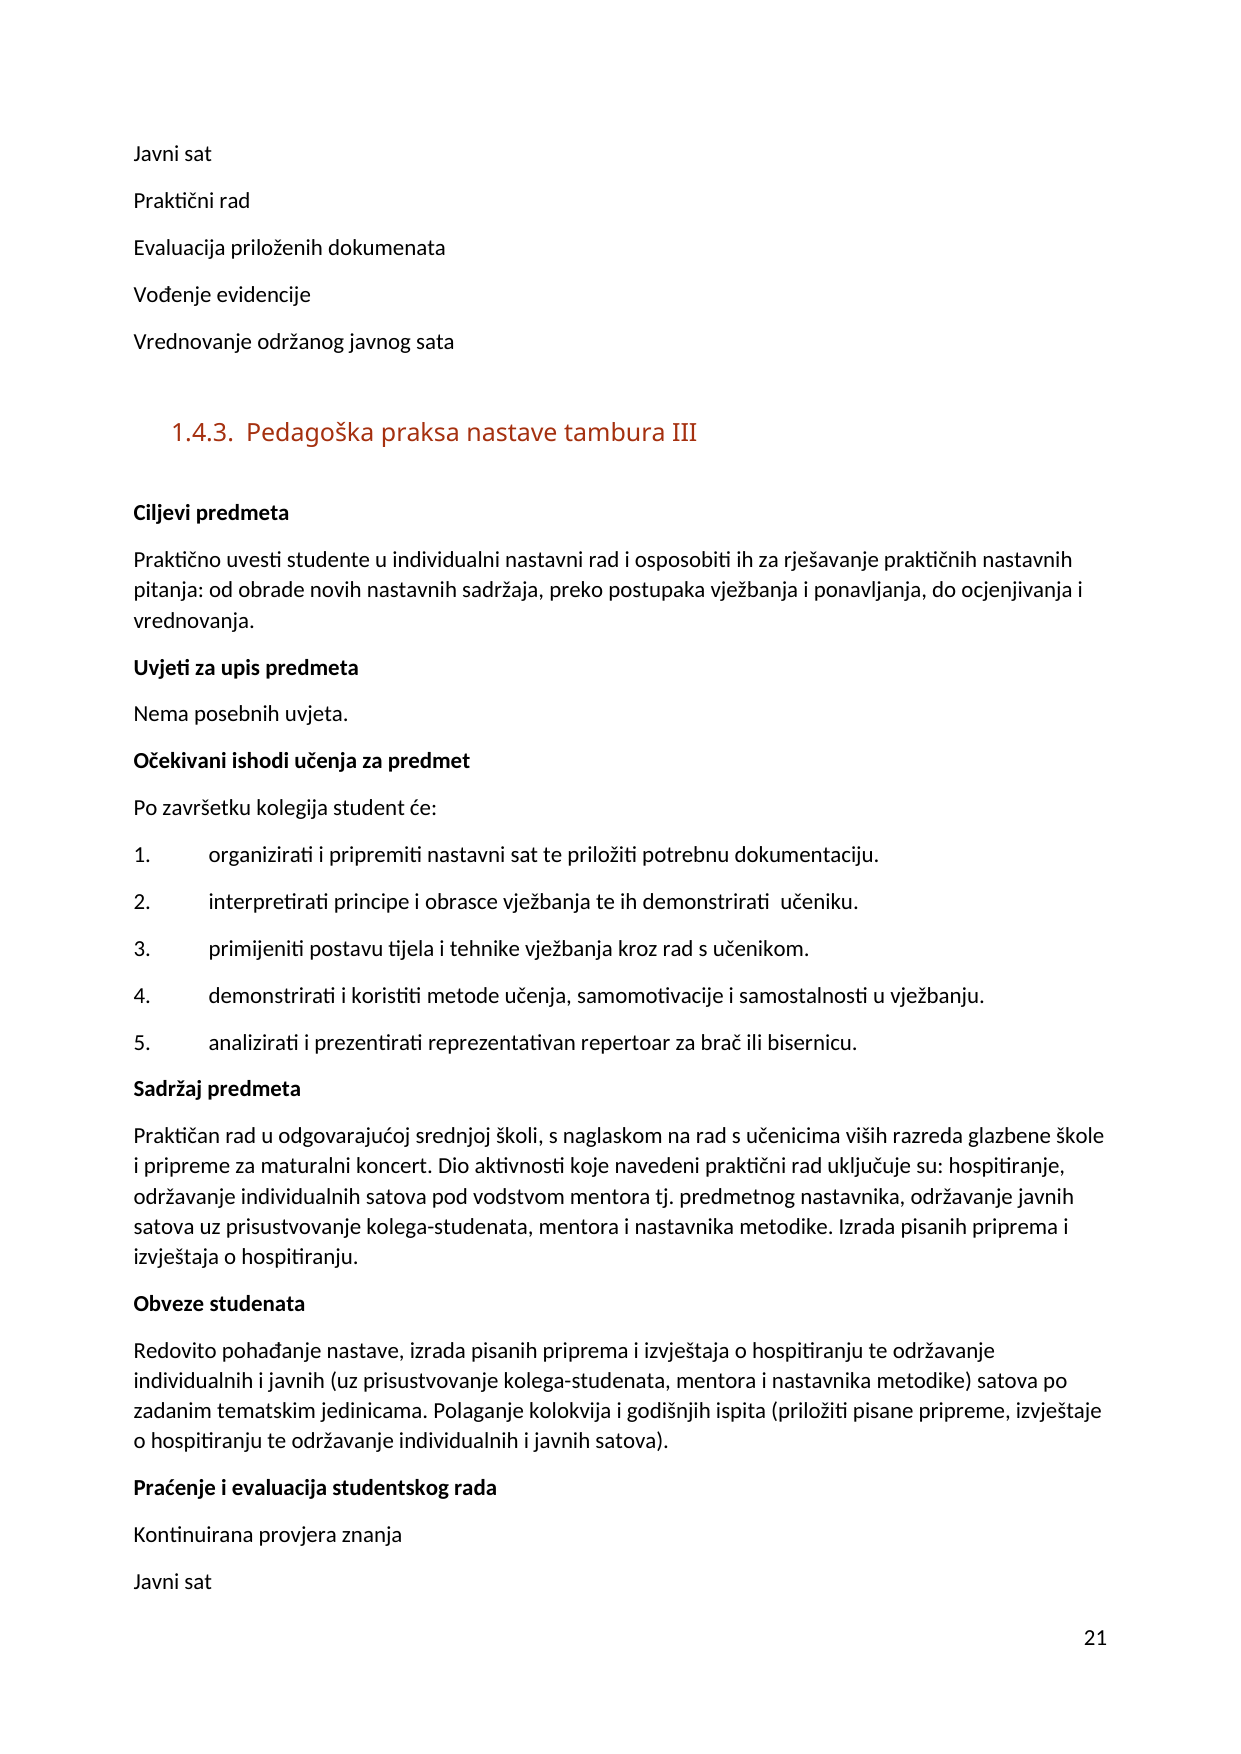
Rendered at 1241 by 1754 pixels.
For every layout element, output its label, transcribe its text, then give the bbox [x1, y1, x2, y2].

text Nema posebnih uvjeta. [133, 699, 1107, 728]
text 2. interpretirati principe i obrasce vježbanja te ih demonstrirati učeniku. [133, 887, 1107, 915]
text Po završetku kolegija student će: [133, 793, 1107, 821]
text Ciljevi predmeta [133, 498, 1107, 527]
text Praćenje i evaluacija studentskog rada [133, 1473, 1107, 1502]
text Praktični rad [133, 186, 1107, 214]
text Vrednovanje održanog javnog sata [133, 327, 1107, 355]
text Očekivani ishodi učenja za predmet [133, 746, 1107, 774]
text Praktičan rad u odgovarajućoj srednjoj školi, s naglaskom na rad s učenicima viših razreda glazbene škole i pripreme za maturalni koncert. Dio aktivnosti koje navedeni praktični rad uključuje su: hospitiranje, održavanje individualnih satova pod vodstvom mentora tj. predmetnog nastavnika, održavanje javnih satova uz prisustvovanje kolega-studenata, mentora i nastavnika metodike. Izrada pisanih priprema i izvještaja o hospitiranju. [133, 1121, 1107, 1270]
text Sadržaj predmeta [133, 1074, 1107, 1103]
text Evaluacija priloženih dokumenata [133, 233, 1107, 261]
text 1. organizirati i pripremiti nastavni sat te priložiti potrebnu dokumentaciju. [133, 840, 1107, 868]
text Javni sat [133, 139, 1107, 168]
text Praktično uvesti studente u individualni nastavni rad i osposobiti ih za rješavanje praktičnih nastavnih pitanja: od obrade novih nastavnih sadržaja, preko postupaka vježbanja i ponavljanja, do ocjenjivanja i vrednovanja. [133, 545, 1107, 634]
text 5. analizirati i prezentirati reprezentativan repertoar za brač ili bisernicu. [133, 1028, 1107, 1056]
text 4. demonstrirati i koristiti metode učenja, samomotivacije i samostalnosti u vježbanju. [133, 981, 1107, 1009]
text Vođenje evidencije [133, 280, 1107, 308]
text Uvjeti za upis predmeta [133, 653, 1107, 681]
text Obveze studenata [133, 1289, 1107, 1317]
text Redovito pohađanje nastave, izrada pisanih priprema i izvještaja o hospitiranju te održavanje individualnih i javnih (uz prisustvovanje kolega-studenata, mentora i nastavnika metodike) satova po zadanim tematskim jedinicama. Polaganje kolokvija i godišnjih ispita (priložiti pisane pripreme, izvještaje o hospitiranju te održavanje individualnih i javnih satova). [133, 1336, 1107, 1455]
subtitle Pedagoška praksa nastave tambura III [171, 415, 1107, 449]
text 3. primijeniti postavu tijela i tehnike vježbanja kroz rad s učenikom. [133, 934, 1107, 962]
text Javni sat [133, 1567, 1107, 1595]
text Kontinuirana provjera znanja [133, 1520, 1107, 1548]
